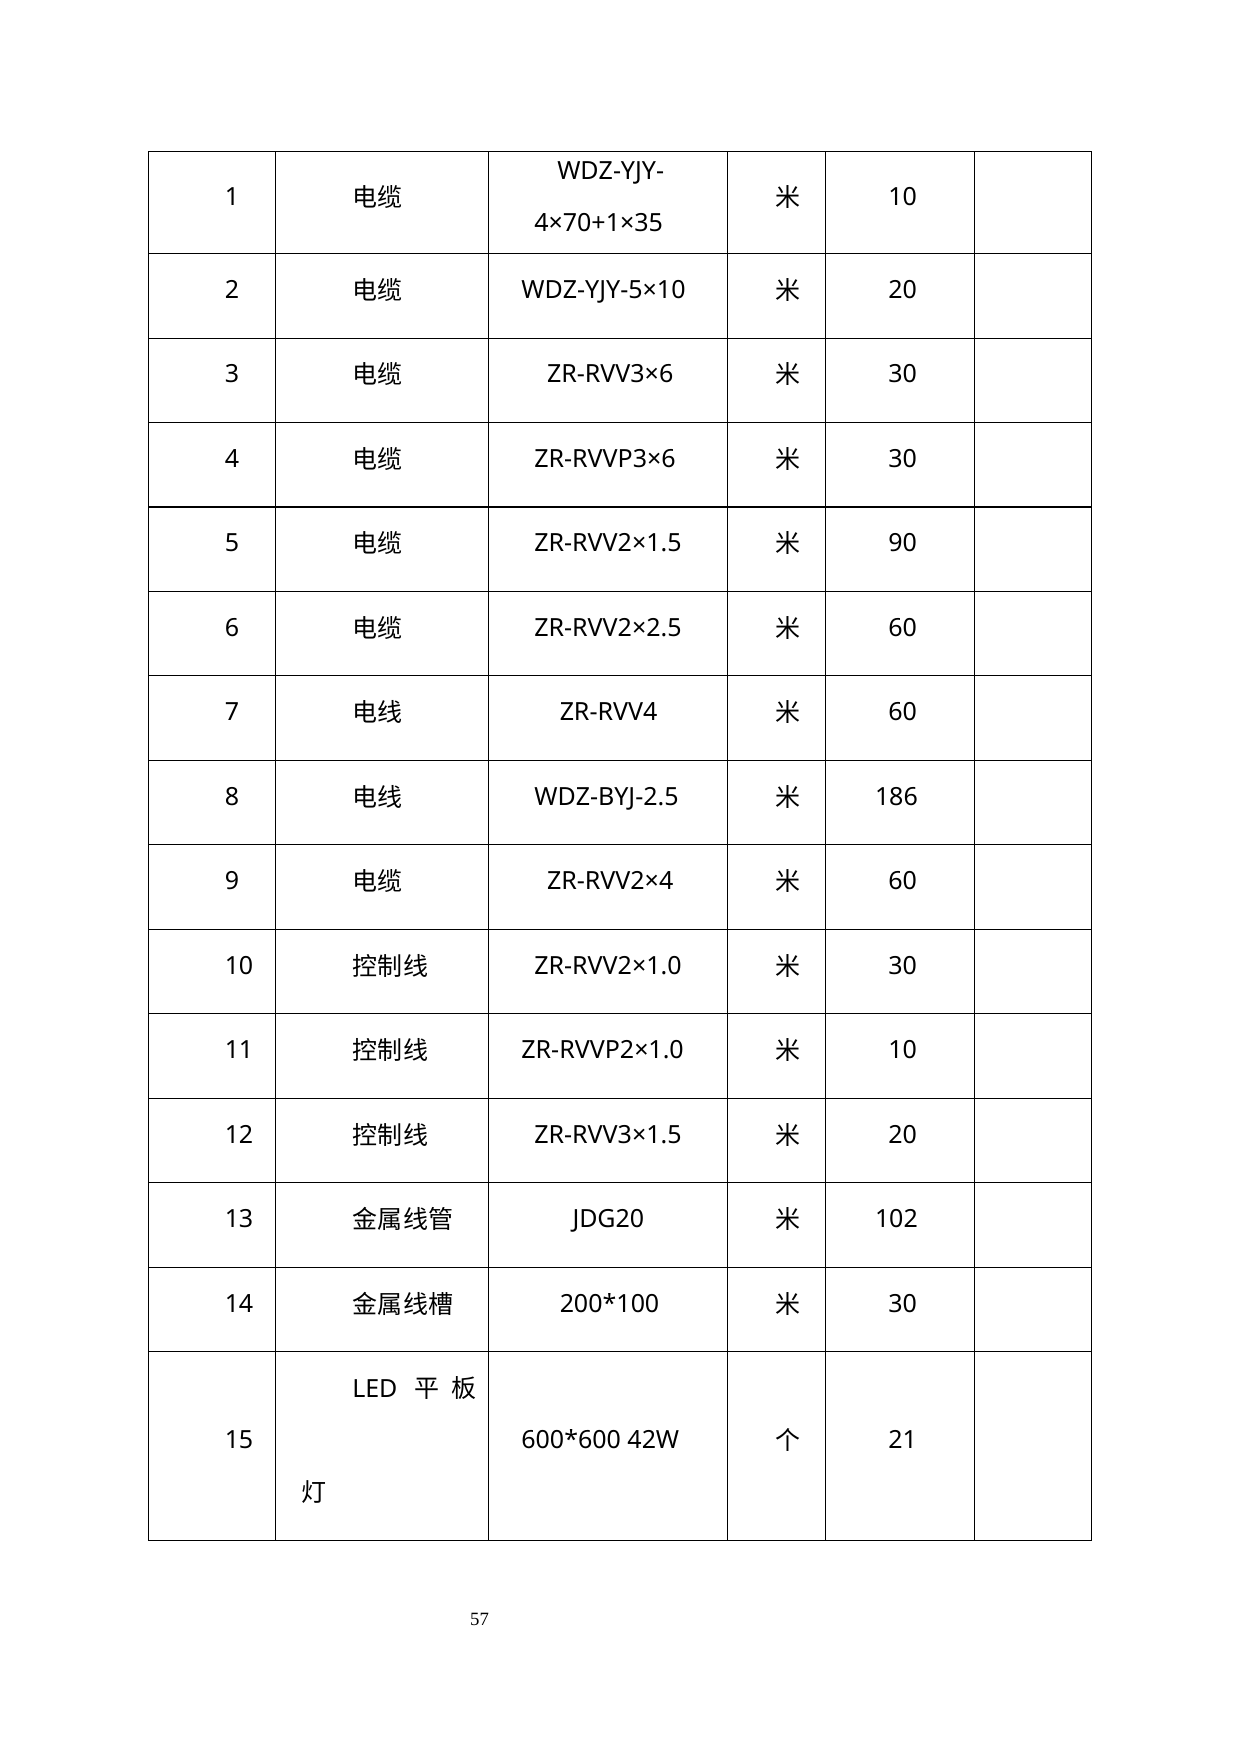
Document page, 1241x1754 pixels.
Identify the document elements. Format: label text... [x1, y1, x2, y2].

table_cell 电缆 [276, 254, 488, 337]
table_cell [975, 1099, 1091, 1182]
table_cell 电缆 [276, 845, 488, 929]
table_cell 90 [826, 508, 974, 591]
table_cell 米 [728, 254, 825, 337]
table_cell 30 [826, 930, 974, 1013]
table_cell 1 [149, 152, 275, 253]
table_cell 3 [149, 339, 275, 422]
table_cell 控制线 [276, 930, 488, 1013]
table_cell 60 [826, 845, 974, 929]
table_cell 30 [826, 339, 974, 422]
table_cell 200*100 [489, 1268, 727, 1351]
table_cell ZR-RVVP2×1.0 [489, 1014, 727, 1098]
table_cell 11 [149, 1014, 275, 1098]
table_cell 186 [826, 761, 974, 844]
table_cell 控制线 [276, 1099, 488, 1182]
table_cell 2 [149, 254, 275, 337]
table_cell 10 [826, 1014, 974, 1098]
table_cell [975, 1268, 1091, 1351]
table_cell 9 [149, 845, 275, 929]
table_cell 6 [149, 592, 275, 675]
table_cell 米 [728, 845, 825, 929]
table_cell 600*600 42W [489, 1352, 727, 1539]
table_cell 米 [728, 1014, 825, 1098]
table_cell 102 [826, 1183, 974, 1267]
table_cell 14 [149, 1268, 275, 1351]
table_cell 米 [728, 761, 825, 844]
table_cell 5 [149, 508, 275, 591]
table_cell 金属线管 [276, 1183, 488, 1267]
table_cell JDG20 [489, 1183, 727, 1267]
table_cell ZR-RVV2×1.5 [489, 508, 727, 591]
table_cell [975, 676, 1091, 760]
table_cell WDZ-YJY-4×70+1×35 [489, 152, 727, 253]
table_cell [975, 1014, 1091, 1098]
table_cell 电线 [276, 761, 488, 844]
table_cell 电线 [276, 676, 488, 760]
table_cell 20 [826, 1099, 974, 1182]
table_cell [975, 761, 1091, 844]
table_cell 12 [149, 1099, 275, 1182]
table_cell [975, 845, 1091, 929]
table_cell 8 [149, 761, 275, 844]
table_cell [975, 592, 1091, 675]
table_cell ZR-RVVP3×6 [489, 423, 727, 506]
table_cell 金属线槽 [276, 1268, 488, 1351]
table_cell 60 [826, 676, 974, 760]
table_cell 60 [826, 592, 974, 675]
table_cell ZR-RVV2×4 [489, 845, 727, 929]
table_cell WDZ-YJY-5×10 [489, 254, 727, 337]
table_cell 30 [826, 423, 974, 506]
table_cell [975, 930, 1091, 1013]
table_cell 个 [728, 1352, 825, 1539]
table_cell 电缆 [276, 152, 488, 253]
table_cell 米 [728, 676, 825, 760]
table_cell [975, 1352, 1091, 1539]
table_cell 米 [728, 508, 825, 591]
table_cell 13 [149, 1183, 275, 1267]
table_cell LED平板灯 [276, 1352, 488, 1539]
table_cell 电缆 [276, 339, 488, 422]
table_cell ZR-RVV2×2.5 [489, 592, 727, 675]
table_cell 米 [728, 1183, 825, 1267]
table_cell ZR-RVV3×6 [489, 339, 727, 422]
table_cell 电缆 [276, 592, 488, 675]
table_cell ZR-RVV3×1.5 [489, 1099, 727, 1182]
table_cell 10 [826, 152, 974, 253]
table_cell ZR-RVV4 [489, 676, 727, 760]
table_cell 米 [728, 1268, 825, 1351]
table_cell [975, 254, 1091, 337]
table_cell 米 [728, 423, 825, 506]
table_cell [975, 1183, 1091, 1267]
table_cell 4 [149, 423, 275, 506]
table_cell 21 [826, 1352, 974, 1539]
table_cell 7 [149, 676, 275, 760]
table_cell 电缆 [276, 508, 488, 591]
table_cell 米 [728, 930, 825, 1013]
table_cell 电缆 [276, 423, 488, 506]
table_cell 30 [826, 1268, 974, 1351]
table_cell [975, 508, 1091, 591]
table_cell [975, 339, 1091, 422]
table_cell WDZ-BYJ-2.5 [489, 761, 727, 844]
table_cell 15 [149, 1352, 275, 1539]
table_cell 20 [826, 254, 974, 337]
table_cell ZR-RVV2×1.0 [489, 930, 727, 1013]
table_cell 米 [728, 1099, 825, 1182]
table_cell 米 [728, 339, 825, 422]
table_cell [975, 423, 1091, 506]
table_cell 10 [149, 930, 275, 1013]
table_cell 米 [728, 592, 825, 675]
table_cell 米 [728, 152, 825, 253]
table_cell [975, 152, 1091, 253]
table_cell 控制线 [276, 1014, 488, 1098]
